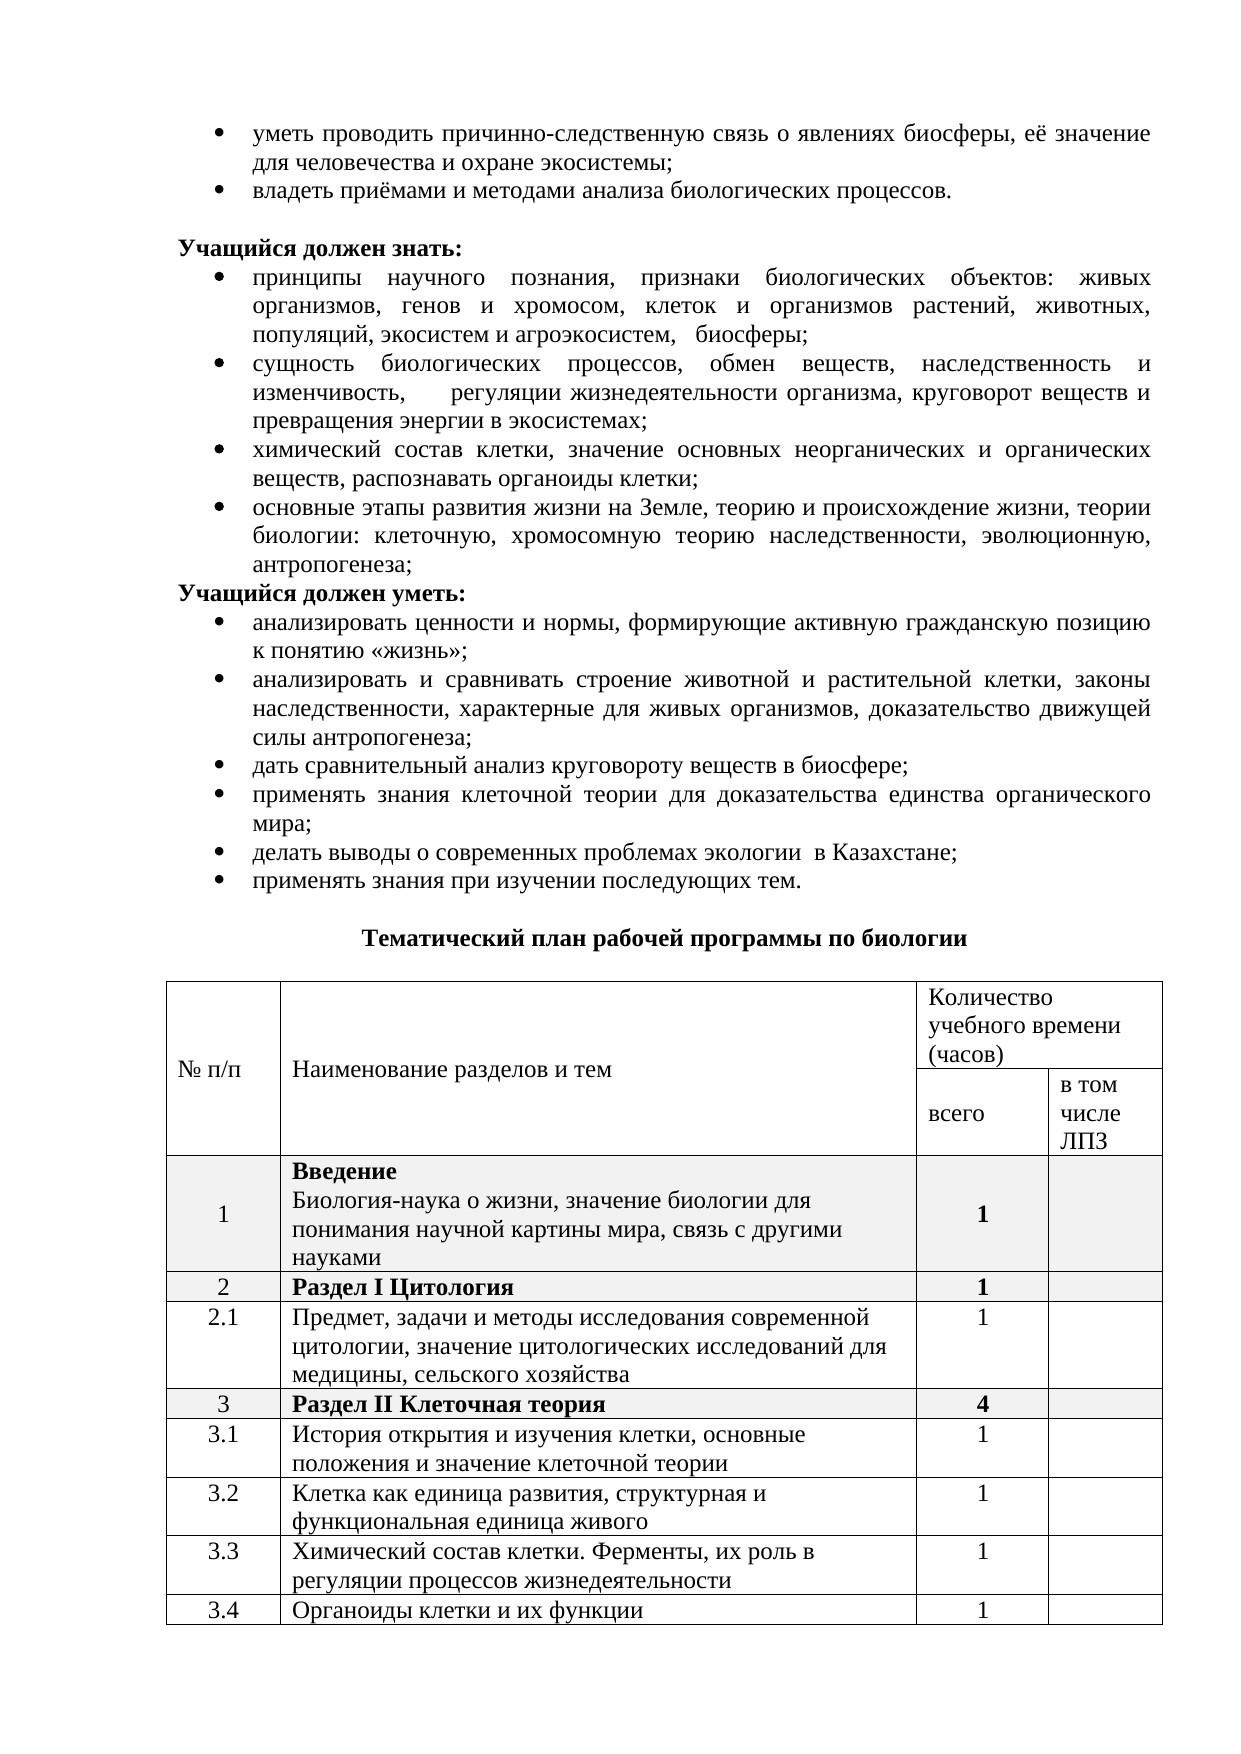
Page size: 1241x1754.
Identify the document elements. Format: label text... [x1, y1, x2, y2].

table_cell 1 [167, 1156, 280, 1271]
list уметь проводить причинно-следственную связь о явлениях биосферы, её значение для человечества и охране экосистемы; [215, 118, 1152, 176]
table_cell 1 [917, 1478, 1048, 1535]
table_cell 3.4 [167, 1595, 280, 1623]
table_cell 1 [917, 1419, 1048, 1477]
table_cell 2.1 [167, 1302, 280, 1388]
table_cell 4 [917, 1389, 1048, 1418]
table_cell 3 [167, 1389, 280, 1418]
list основные этапы развития жизни на Земле, теорию и происхождение жизни, теории биологии: клеточную, хромосомную теорию наследственности, эволюционную, антропогенеза; [215, 492, 1152, 578]
table_cell Органоиды клетки и их функции [281, 1595, 916, 1623]
table_cell Химический состав клетки. Ферменты, их роль в регуляции процессов жизнедеятельности [281, 1536, 916, 1594]
table_cell 3.1 [167, 1419, 280, 1477]
table_cell [1049, 1302, 1162, 1388]
table_cell 1 [917, 1272, 1048, 1301]
text Тематический план рабочей программы по биологии [177, 923, 1152, 952]
table_cell 1 [917, 1536, 1048, 1594]
list делать выводы о современных проблемах экологии в Казахстане; [215, 837, 1152, 866]
table_cell [1049, 1156, 1162, 1271]
table_cell Раздел I Цитология [281, 1272, 916, 1301]
table_cell История открытия и изучения клетки, основные положения и значение клеточной теории [281, 1419, 916, 1477]
table_cell 3.2 [167, 1478, 280, 1535]
table_cell [1049, 1389, 1162, 1418]
table_cell 1 [917, 1595, 1048, 1623]
list принципы научного познания, признаки биологических объектов: живых организмов, генов и хромосом, клеток и организмов растений, животных, популяций, экосистем и агроэкосистем, биосферы; [215, 262, 1152, 348]
list анализировать ценности и нормы, формирующие активную гражданскую позицию к понятию «жизнь»; [215, 607, 1152, 664]
table_header Количество учебного времени (часов) [917, 982, 1162, 1068]
table_cell в том числе ЛПЗ [1049, 1069, 1162, 1155]
table_cell [1049, 1272, 1162, 1301]
table_cell Раздел II Клеточная теория [281, 1389, 916, 1418]
text Учащийся должен знать: [177, 233, 1152, 262]
list химический состав клетки, значение основных неорганических и органических веществ, распознавать органоиды клетки; [215, 434, 1152, 492]
table_cell Предмет, задачи и методы исследования современной цитологии, значение цитологических исследований для медицины, сельского хозяйства [281, 1302, 916, 1388]
table_cell 1 [917, 1302, 1048, 1388]
table_cell [1049, 1419, 1162, 1477]
table_cell Клетка как единица развития, структурная и функциональная единица живого [281, 1478, 916, 1535]
table_header № п/п [167, 982, 280, 1155]
list применять знания клеточной теории для доказательства единства органического мира; [215, 779, 1152, 837]
table_cell 1 [917, 1156, 1048, 1271]
text Учащийся должен уметь: [177, 578, 1152, 607]
list владеть приёмами и методами анализа биологических процессов. [215, 176, 1152, 204]
table_cell [1049, 1478, 1162, 1535]
table_cell 3.3 [167, 1536, 280, 1594]
list анализировать и сравнивать строение животной и растительной клетки, законы наследственности, характерные для живых организмов, доказательство движущей силы антропогенеза; [215, 664, 1152, 751]
table_cell всего [917, 1069, 1048, 1155]
table_cell Введение Биология-наука о жизни, значение биологии для понимания научной картины мира, связь с другими науками [281, 1156, 916, 1271]
list дать сравнительный анализ круговороту веществ в биосфере; [215, 751, 1152, 779]
list применять знания при изучении последующих тем. [215, 866, 1152, 894]
list сущность биологических процессов, обмен веществ, наследственность и изменчивость, регуляции жизнедеятельности организма, круговорот веществ и превращения энергии в экосистемах; [215, 348, 1152, 434]
table_cell [1049, 1536, 1162, 1594]
table_header Наименование разделов и тем [281, 982, 916, 1155]
table_cell [1049, 1595, 1162, 1623]
table_cell 2 [167, 1272, 280, 1301]
